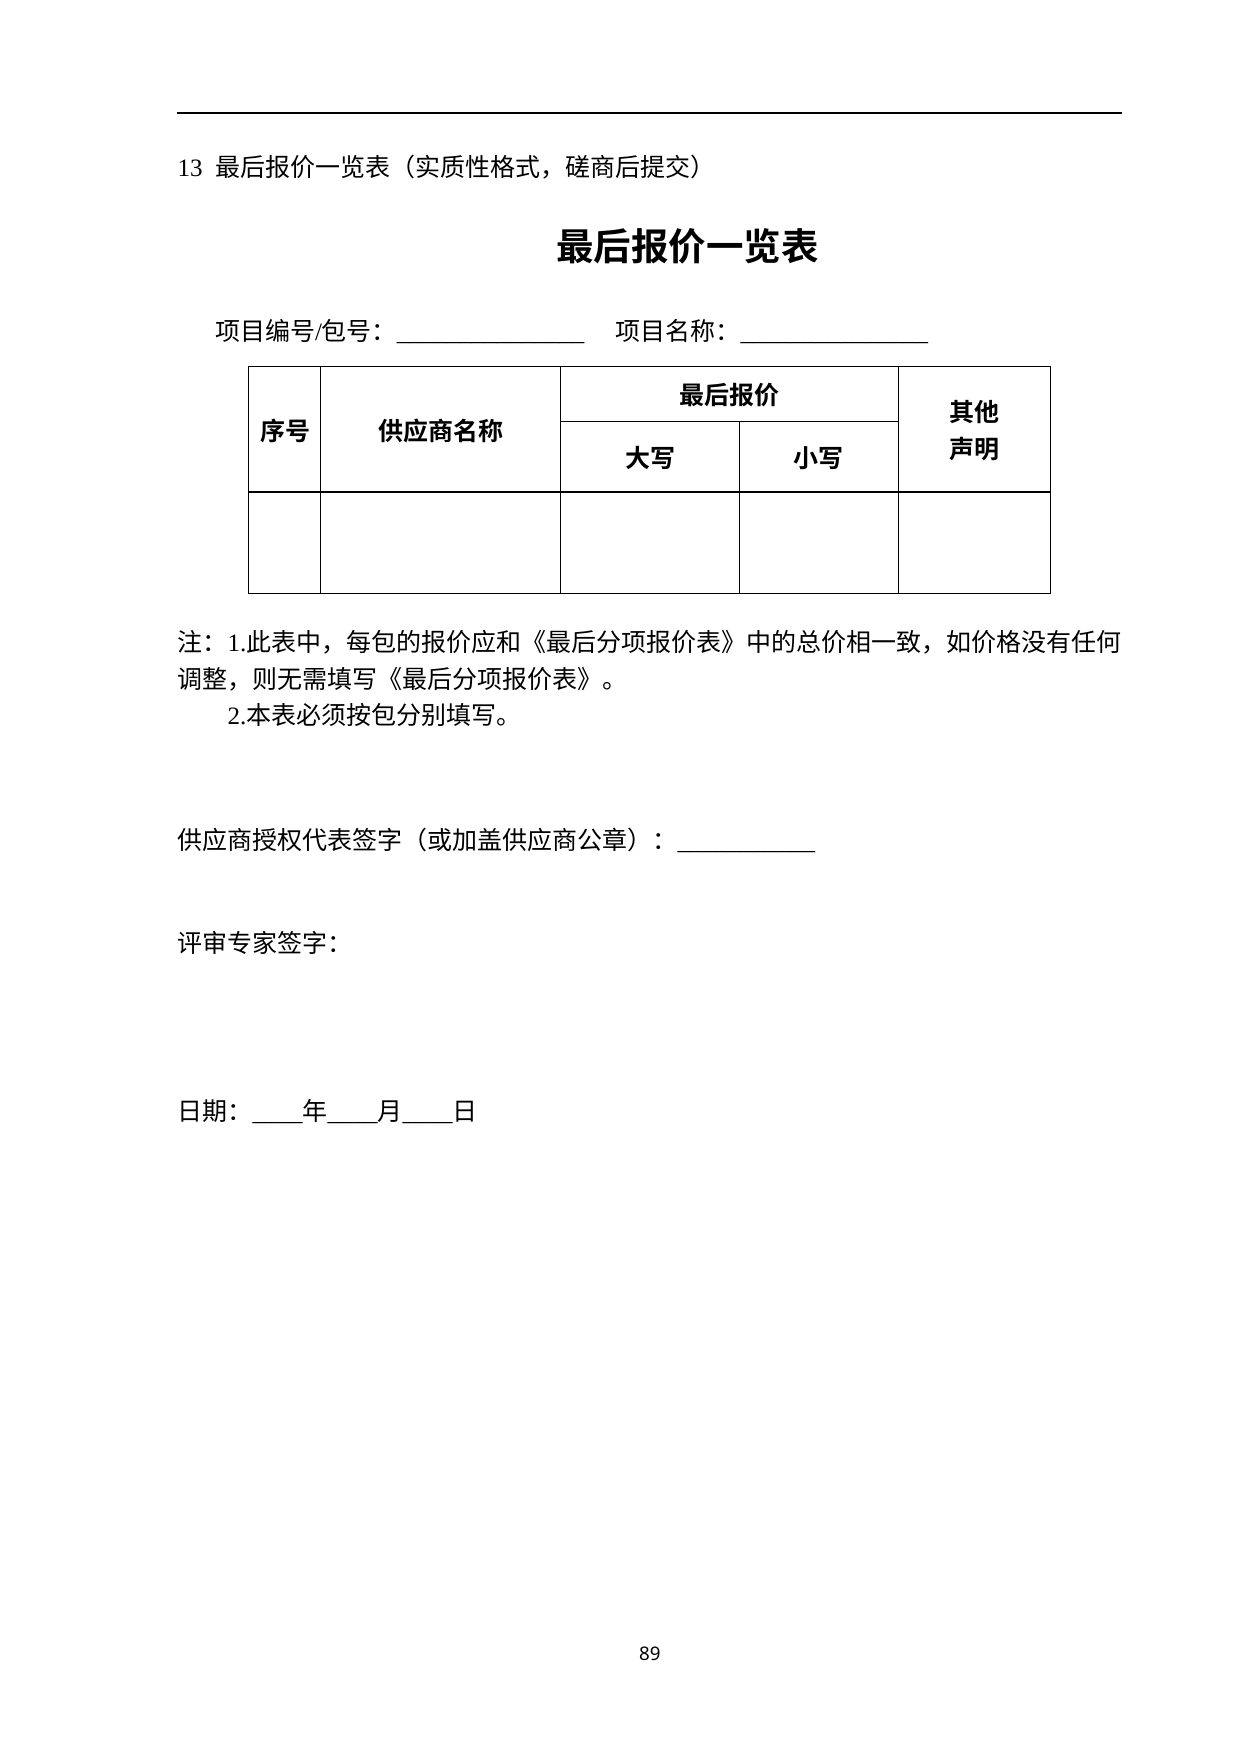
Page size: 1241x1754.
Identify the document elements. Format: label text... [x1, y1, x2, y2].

table_header 供应商名称 [321, 367, 560, 491]
table_cell [899, 493, 1050, 593]
table_header 最后报价 [561, 367, 898, 421]
text 供应商授权代表签字（或加盖供应商公章）：___________ [177, 820, 1122, 857]
table_cell [321, 493, 560, 593]
table_cell [740, 493, 898, 593]
table_cell 小写 [740, 422, 898, 491]
text 最后报价一览表 [177, 231, 1122, 268]
table_cell [249, 493, 320, 593]
table_header 序号 [249, 367, 320, 491]
text 13 最后报价一览表（实质性格式，磋商后提交） [177, 148, 1122, 184]
text 项目编号/包号：_______________ 项目名称：_______________ [177, 311, 1122, 348]
text 评审专家签字： [177, 923, 1122, 960]
text 2.本表必须按包分别填写。 [177, 695, 1122, 732]
table_cell [561, 493, 739, 593]
text 日期：____年____月____日 [177, 1091, 1122, 1127]
table_cell 大写 [561, 422, 739, 491]
text 注：1.此表中，每包的报价应和《最后分项报价表》中的总价相一致，如价格没有任何调整，则无需填写《最后分项报价表》。 [177, 623, 1122, 695]
table_header 其他 声明 [899, 367, 1050, 491]
